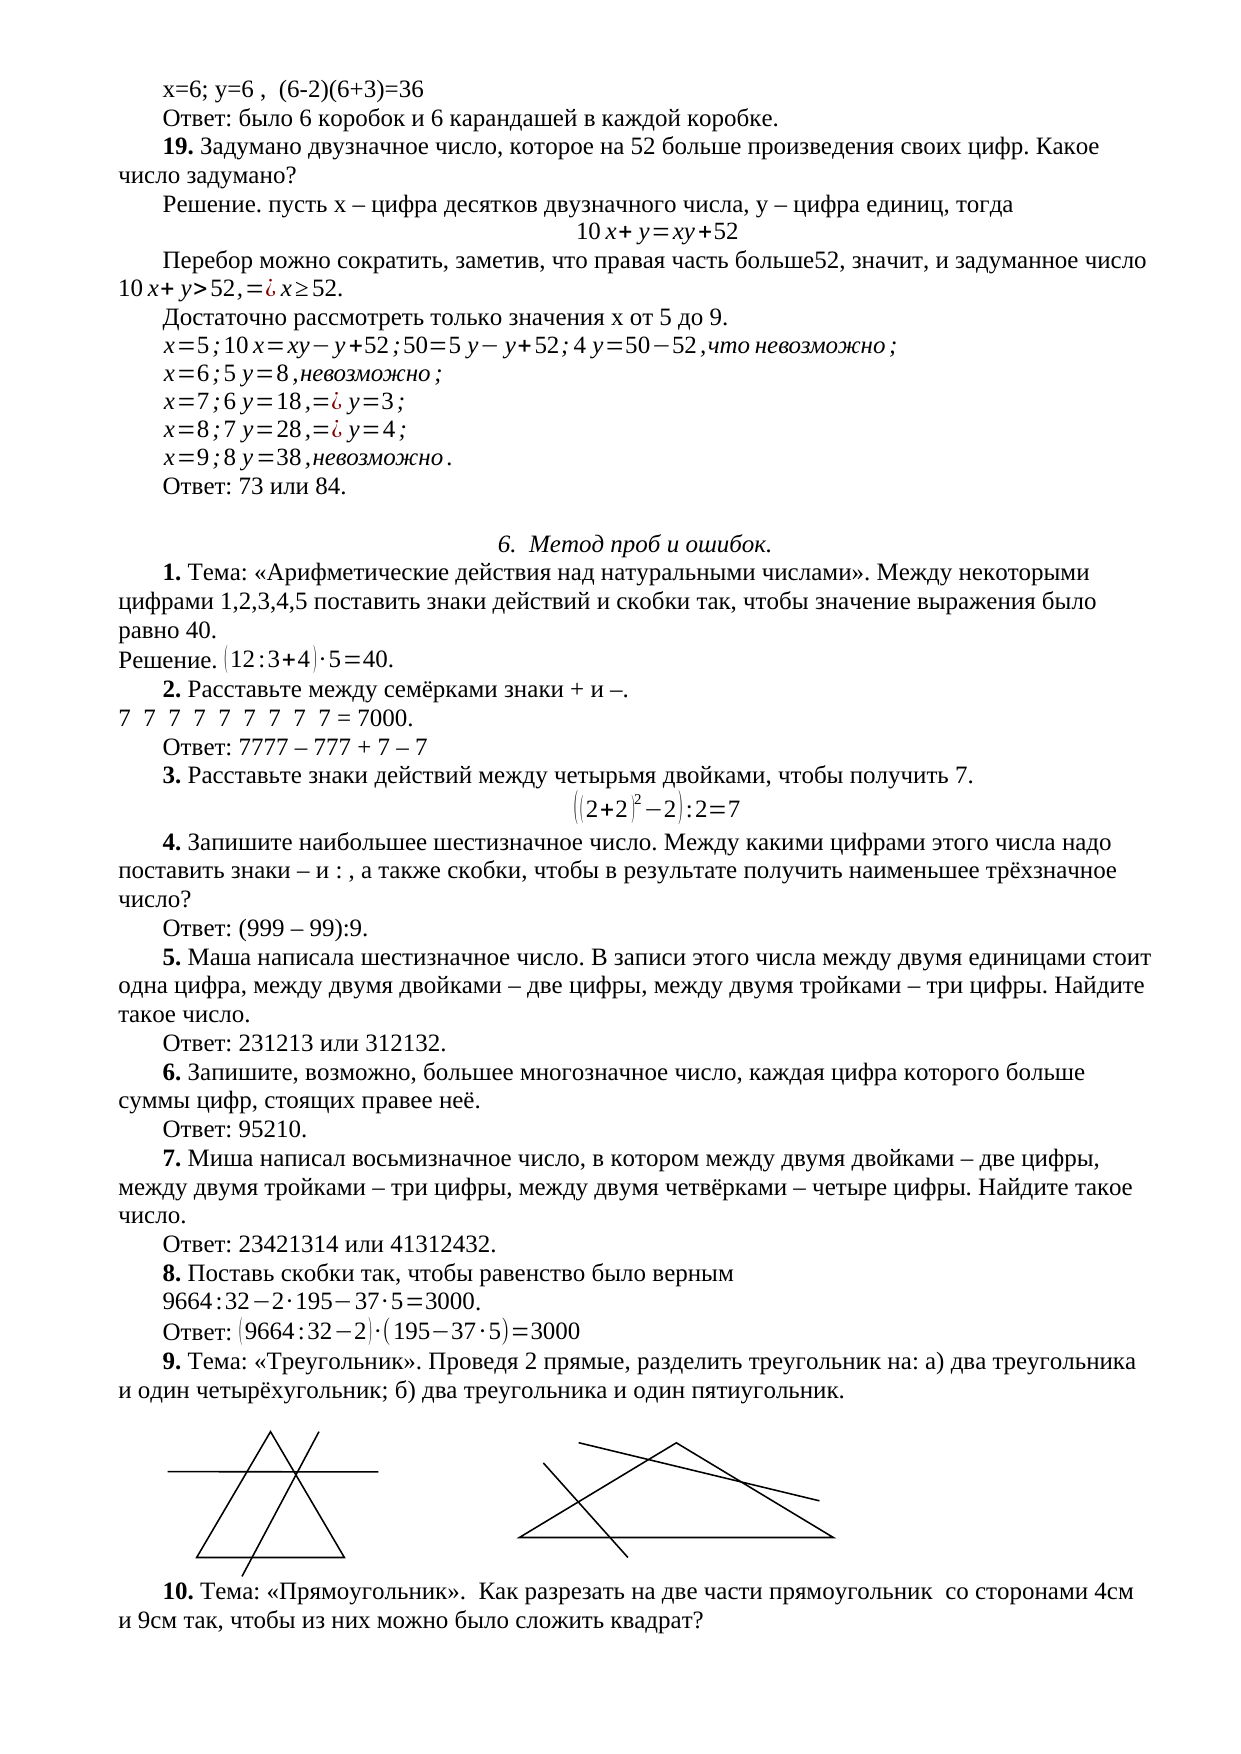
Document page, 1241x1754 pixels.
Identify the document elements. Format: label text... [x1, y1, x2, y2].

text 3. Расставьте знаки действий между четырьмя двойками, чтобы получить 7. [118, 761, 1152, 789]
text 9. Тема: «Треугольник». Проведя 2 прямые, разделить треугольник на: а) два треугольника и один четырёхугольник; б) два треугольника и один пятиугольник. [118, 1346, 1152, 1404]
text Ответ: 95210. [118, 1114, 1152, 1143]
text 6. Запишите, возможно, большее многозначное число, каждая цифра которого больше суммы цифр, стоящих правее неё. [118, 1057, 1152, 1114]
text Достаточно рассмотреть только значения х от 5 до 9. [118, 302, 1152, 331]
text 4. Запишите наибольшее шестизначное число. Между какими цифрами этого числа надо поставить знаки – и : , а также скобки, чтобы в результате получить наименьшее трёхзначное число? [118, 827, 1152, 913]
text Ответ: 73 или 84. [118, 471, 1152, 500]
text Решение. [118, 644, 1152, 674]
text Ответ: 7777 – 777 + 7 – 7 [118, 732, 1152, 761]
text 19. Задумано двузначное число, которое на 52 больше произведения своих цифр. Какое число задумано? [118, 131, 1152, 189]
text 10. Тема: «Прямоугольник». Как разрезать на две части прямоугольник со сторонами 4см и 9см так, чтобы из них можно было сложить квадрат? [118, 1576, 1152, 1634]
text 5. Маша написала шестизначное число. В записи этого числа между двумя единицами стоит одна цифра, между двумя двойками – две цифры, между двумя тройками – три цифры. Найдите такое число. [118, 942, 1152, 1028]
text 7 7 7 7 7 7 7 7 7 = 7000. [118, 703, 1152, 732]
text 1. Тема: «Арифметические действия над натуральными числами». Между некоторыми цифрами 1,2,3,4,5 поставить знаки действий и скобки так, чтобы значение выражения было равно 40. [118, 557, 1152, 644]
text 7. Миша написал восьмизначное число, в котором между двумя двойками – две цифры, между двумя тройками – три цифры, между двумя четвёрками – четыре цифры. Найдите такое число. [118, 1143, 1152, 1229]
text Ответ: (999 – 99):9. [118, 913, 1152, 942]
text Решение. пусть х – цифра десятков двузначного числа, у – цифра единиц, тогда [118, 189, 1152, 218]
text 2. Расставьте между семёрками знаки + и –. [118, 674, 1152, 703]
text х=6; у=6 , (6-2)(6+3)=36 [118, 74, 1152, 103]
text Ответ: 23421314 или 41312432. [118, 1229, 1152, 1258]
text Перебор можно сократить, заметив, что правая часть больше52, значит, и задуманное число [118, 246, 1152, 302]
text 8. Поставь скобки так, чтобы равенство было верным [118, 1258, 1152, 1287]
text Ответ: [118, 1316, 1152, 1346]
text Ответ: было 6 коробок и 6 карандашей в каждой коробке. [118, 103, 1152, 131]
text . [118, 1287, 1152, 1316]
text 6. Метод проб и ошибок. [118, 529, 1152, 557]
text Ответ: 231213 или 312132. [118, 1028, 1152, 1057]
